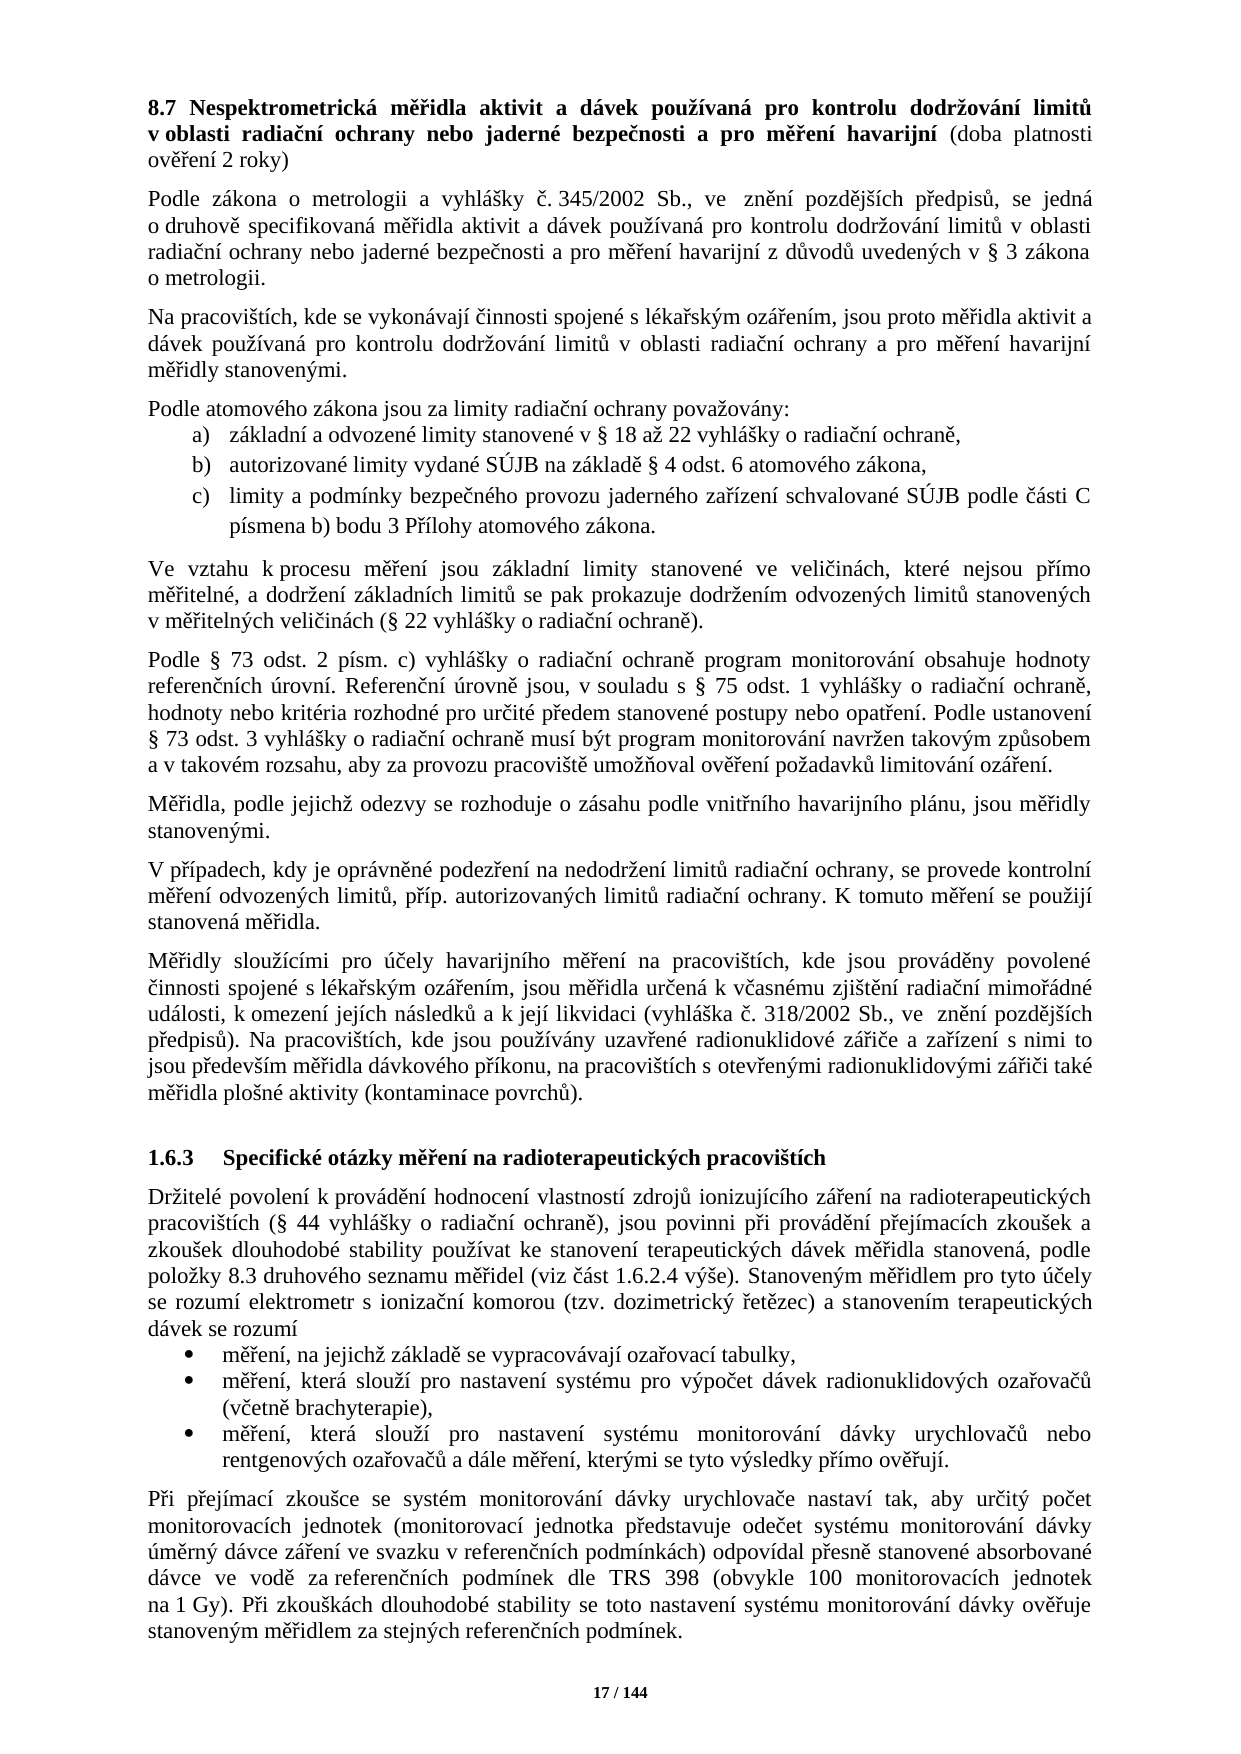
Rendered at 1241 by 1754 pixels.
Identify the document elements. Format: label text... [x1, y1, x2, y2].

text Držitelé povolení k provádění hodnocení vlastností zdrojů ionizujícího záření na radioterapeutických pracovištích (§ 44 vyhlášky o radiační ochraně), jsou povinni při provádění přejímacích zkoušek a zkoušek dlouhodobé stability používat ke stanovení terapeutických dávek měřidla stanovená, podle položky 8.3 druhového seznamu měřidel (viz část 1.6.2.4 výše). Stanoveným měřidlem pro tyto účely se rozumí elektrometr s ionizační komorou (tzv. dozimetrický řetězec) a stanovením terapeutických dávek se rozumí [148, 1183, 1093, 1341]
text Měřidla, podle jejichž odezvy se rozhoduje o zásahu podle vnitřního havarijního plánu, jsou měřidly stanovenými. [148, 790, 1093, 843]
list měření, která slouží pro nastavení systému pro výpočet dávek radionuklidových ozařovačů (včetně brachyterapie), [185, 1367, 1093, 1420]
text Měřidly sloužícími pro účely havarijního měření na pracovištích, kde jsou prováděny povolené činnosti spojené s lékařským ozářením, jsou měřidla určená k včasnému zjištění radiační mimořádné události, k omezení jejích následků a k její likvidaci (vyhláška č. 318/2002 Sb., ve znění pozdějších předpisů). Na pracovištích, kde jsou používány uzavřené radionuklidové zářiče a zařízení s nimi to jsou především měřidla dávkového příkonu, na pracovištích s otevřenými radionuklidovými zářiči také měřidla plošné aktivity (kontaminace povrchů). [148, 947, 1093, 1105]
list limity a podmínky bezpečného provozu jaderného zařízení schvalované SÚJB podle části C písmena b) bodu 3 Přílohy atomového zákona. [192, 482, 1093, 538]
subtitle Specifické otázky měření na radioterapeutických pracovištích [148, 1144, 1093, 1171]
list měření, na jejichž základě se vypracovávají ozařovací tabulky, [185, 1341, 1093, 1367]
text Při přejímací zkoušce se systém monitorování dávky urychlovače nastaví tak, aby určitý počet monitorovacích jednotek (monitorovací jednotka představuje odečet systému monitorování dávky úměrný dávce záření ve svazku v referenčních podmínkách) odpovídal přesně stanovené absorbované dávce ve vodě za referenčních podmínek dle TRS 398 (obvykle 100 monitorovacích jednotek na 1 Gy). Při zkouškách dlouhodobé stability se toto nastavení systému monitorování dávky ověřuje stanoveným měřidlem za stejných referenčních podmínek. [148, 1485, 1093, 1643]
list měření, která slouží pro nastavení systému monitorování dávky urychlovačů nebo rentgenových ozařovačů a dále měření, kterými se tyto výsledky přímo ověřují. [185, 1420, 1093, 1473]
text Ve vztahu k procesu měření jsou základní limity stanovené ve veličinách, které nejsou přímo měřitelné, a dodržení základních limitů se pak prokazuje dodržením odvozených limitů stanovených v měřitelných veličinách (§ 22 vyhlášky o radiační ochraně). [148, 554, 1093, 634]
text 8.7 Nespektrometrická měřidla aktivit a dávek používaná pro kontrolu dodržování limitů v oblasti radiační ochrany nebo jaderné bezpečnosti a pro měření havarijní (doba platnosti ověření 2 roky) [148, 94, 1093, 173]
text Podle § 73 odst. 2 písm. c) vyhlášky o radiační ochraně program monitorování obsahuje hodnoty referenčních úrovní. Referenční úrovně jsou, v souladu s § 75 odst. 1 vyhlášky o radiační ochraně, hodnoty nebo kritéria rozhodné pro určité předem stanovené postupy nebo opatření. Podle ustanovení § 73 odst. 3 vyhlášky o radiační ochraně musí být program monitorování navržen takovým způsobem a v takovém rozsahu, aby za provozu pracoviště umožňoval ověření požadavků limitování ozáření. [148, 646, 1093, 778]
text Na pracovištích, kde se vykonávají činnosti spojené s lékařským ozářením, jsou proto měřidla aktivit a dávek používaná pro kontrolu dodržování limitů v oblasti radiační ochrany a pro měření havarijní měřidly stanovenými. [148, 303, 1093, 382]
text Podle zákona o metrologii a vyhlášky č. 345/2002 Sb., ve znění pozdějších předpisů, se jedná o druhově specifikovaná měřidla aktivit a dávek používaná pro kontrolu dodržování limitů v oblasti radiační ochrany nebo jaderné bezpečnosti a pro měření havarijní z důvodů uvedených v § 3 zákona o metrologii. [148, 185, 1093, 291]
list základní a odvozené limity stanovené v § 18 až 22 vyhlášky o radiační ochraně, [192, 421, 1093, 448]
text V případech, kdy je oprávněné podezření na nedodržení limitů radiační ochrany, se provede kontrolní měření odvozených limitů, příp. autorizovaných limitů radiační ochrany. K tomuto měření se použijí stanovená měřidla. [148, 856, 1093, 935]
text Podle atomového zákona jsou za limity radiační ochrany považovány: [148, 395, 1093, 421]
list autorizované limity vydané SÚJB na základě § 4 odst. 6 atomového zákona, [192, 451, 1093, 478]
